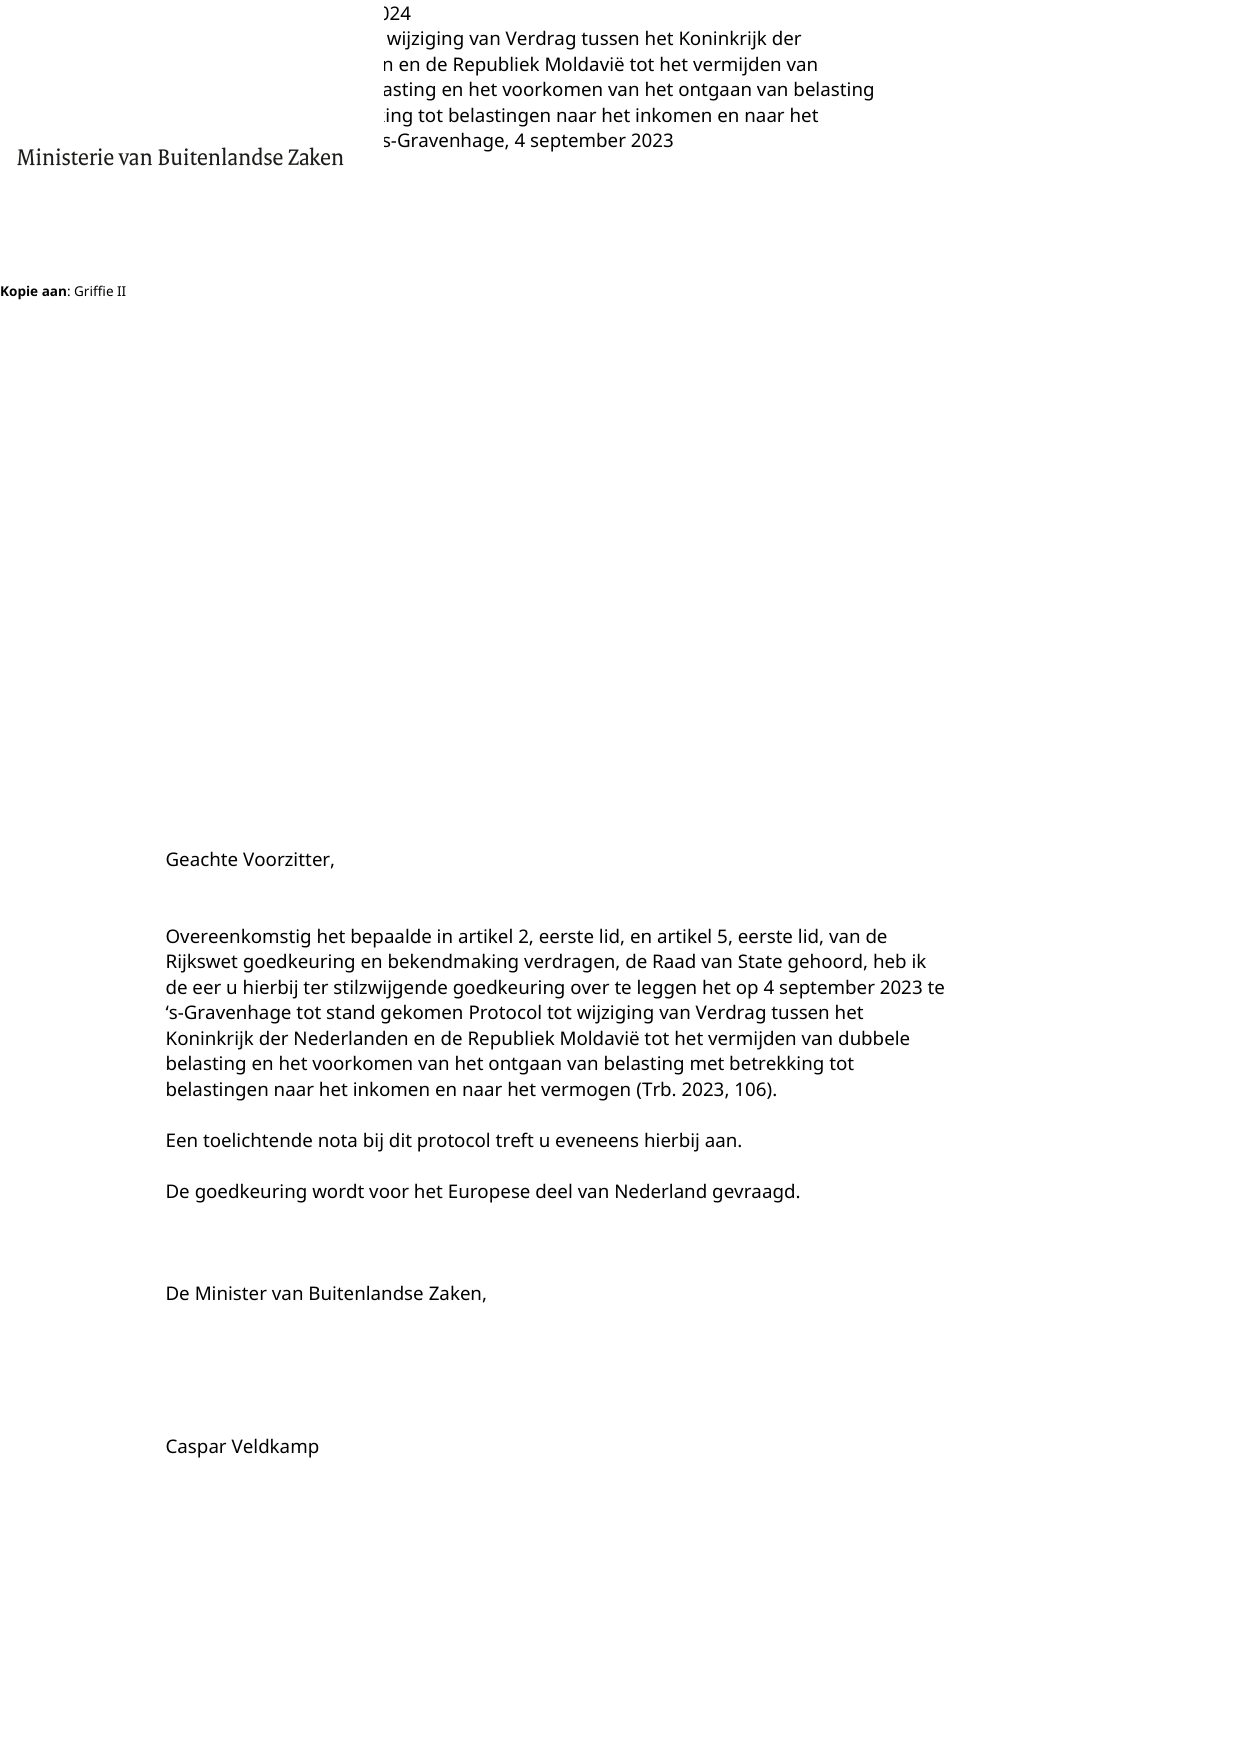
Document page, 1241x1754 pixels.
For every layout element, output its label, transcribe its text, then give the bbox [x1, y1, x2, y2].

text Een toelichtende nota bij dit protocol treft u eveneens hierbij aan. [165, 1127, 951, 1153]
text De Minister van Buitenlandse Zaken, [165, 1280, 951, 1306]
text Overeenkomstig het bepaalde in artikel 2, eerste lid, en artikel 5, eerste lid, van de Rijkswet goedkeuring en bekendmaking verdragen, de Raad van State gehoord, heb ik de eer u hierbij ter stilzwijgende goedkeuring over te leggen het op 4 september 2023 te ‘s-Gravenhage tot stand gekomen Protocol tot wijziging van Verdrag tussen het Koninkrijk der Nederlanden en de Republiek Moldavië tot het vermijden van dubbele belasting en het voorkomen van het ontgaan van belasting met betrekking tot belastingen naar het inkomen en naar het vermogen (Trb. 2023, 106). [165, 923, 951, 1102]
text Caspar Veldkamp [165, 1433, 951, 1459]
text De goedkeuring wordt voor het Europese deel van Nederland gevraagd. [165, 1178, 951, 1204]
text Geachte Voorzitter, [165, 846, 951, 872]
picture [0, 0, 384, 260]
